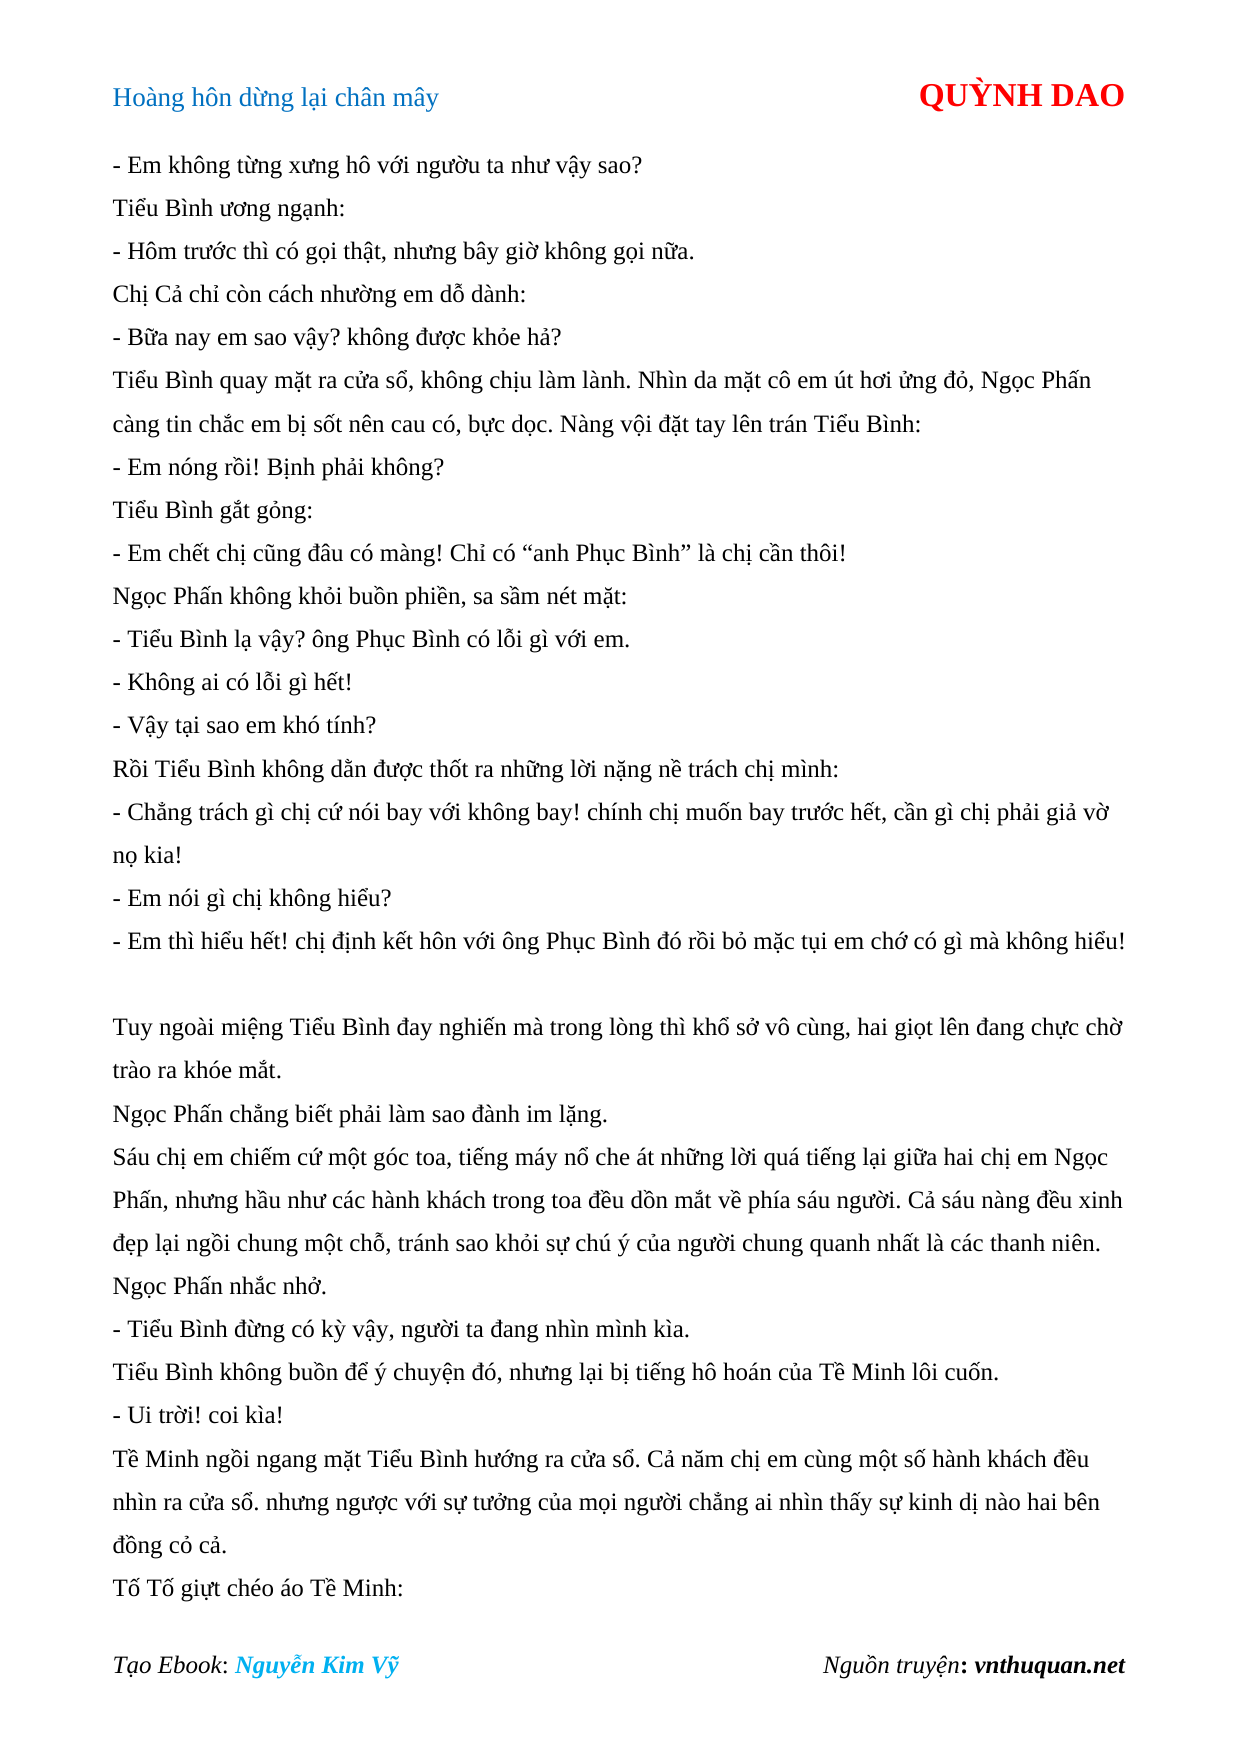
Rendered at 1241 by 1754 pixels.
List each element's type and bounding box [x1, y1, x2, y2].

text [112, 150, 1128, 1602]
